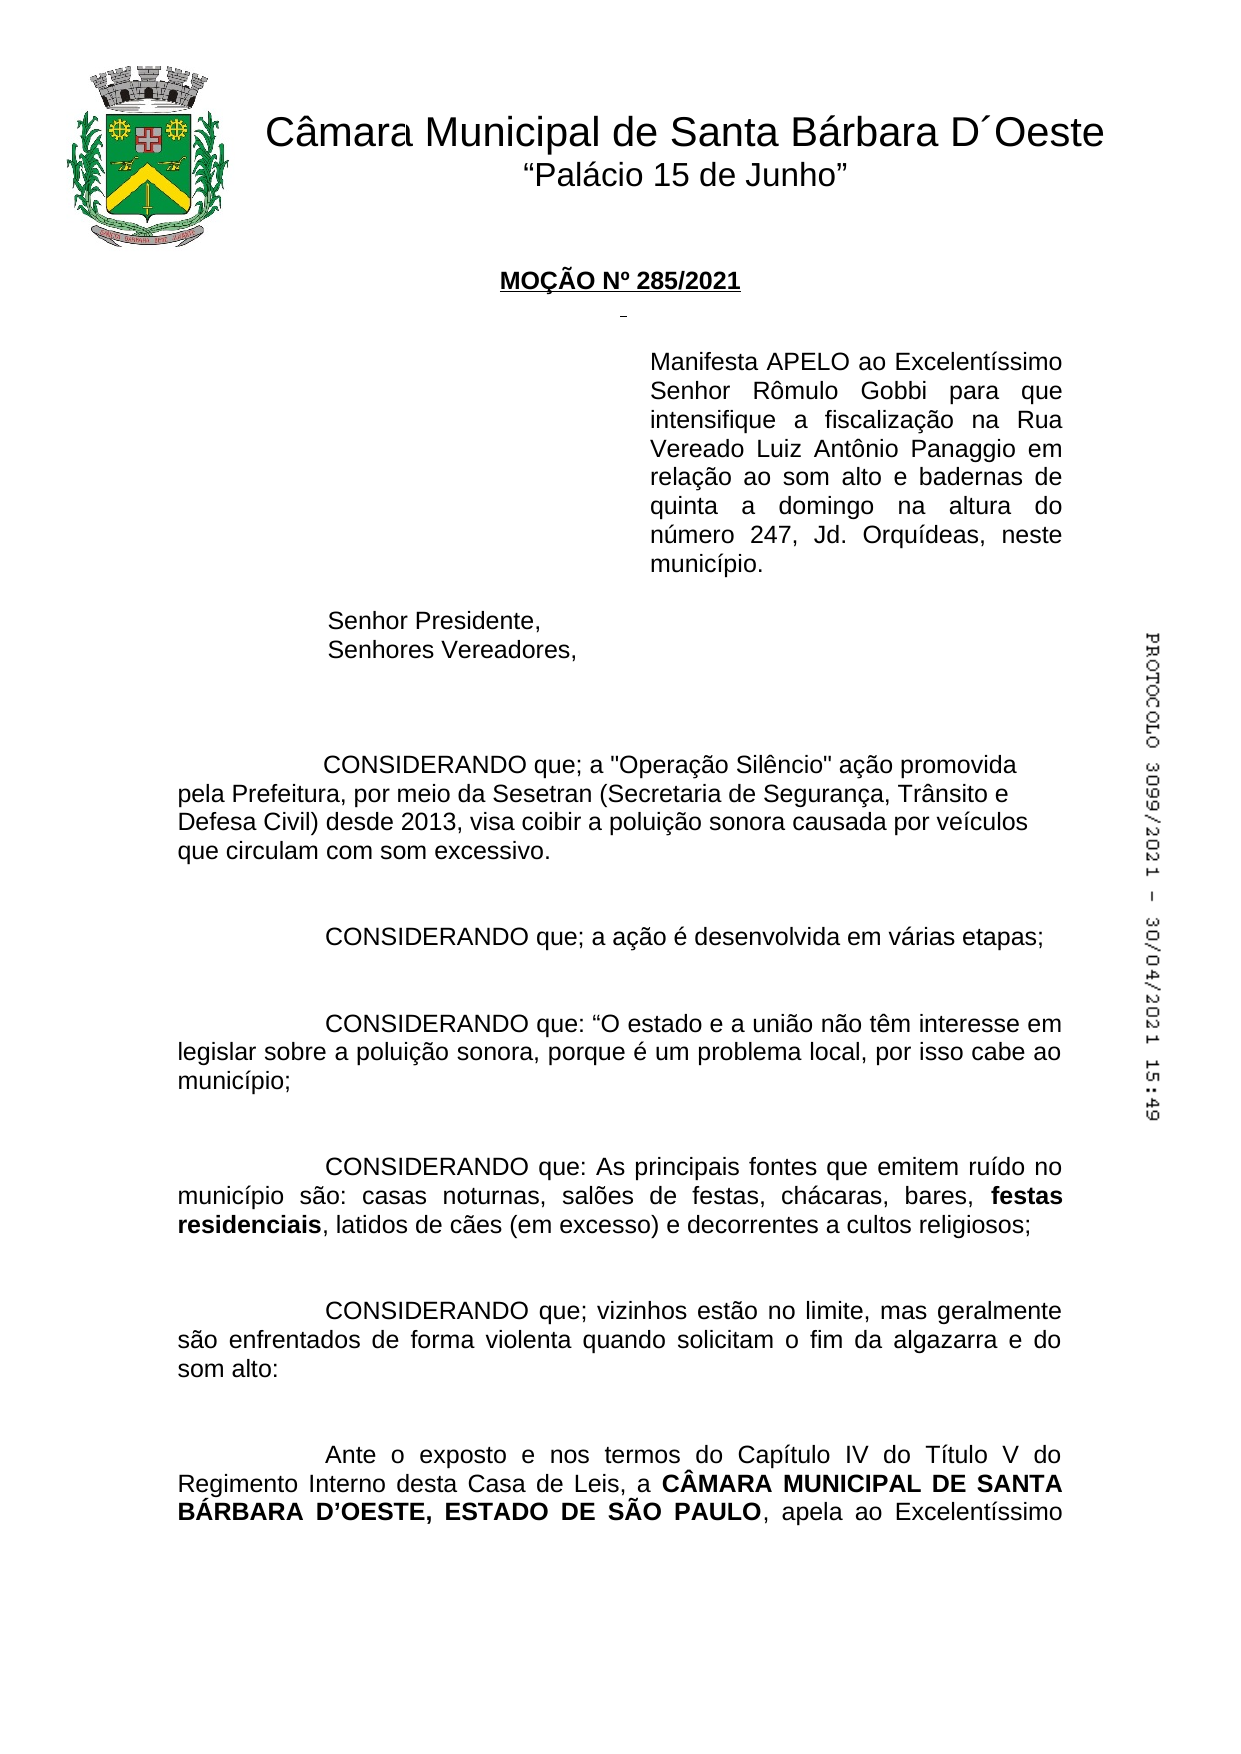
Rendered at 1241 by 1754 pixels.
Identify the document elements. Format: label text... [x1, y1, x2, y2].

text CONSIDERANDO que; vizinhos estão no limite, mas geralmente são enfrentados de forma violenta quando solicitam o fim da algazarra e do som alto: [177, 1296, 1063, 1382]
title MOÇÃO Nº 285/2021 [177, 266, 1063, 294]
text CONSIDERANDO que: “O estado e a união não têm interesse em legislar sobre a poluição sonora, porque é um problema local, por isso cabe ao município; [177, 1009, 1063, 1095]
text CONSIDERANDO que; a "Operação Silêncio" ação promovida pela Prefeitura, por meio da Sesetran (Secretaria de Segurança, Trânsito e Defesa Civil) desde 2013, visa coibir a poluição sonora causada por veículos que circulam com som excessivo. [177, 750, 1063, 865]
text CONSIDERANDO que: As principais fontes que emitem ruído no município são: casas noturnas, salões de festas, chácaras, bares, festas residenciais, latidos de cães (em excesso) e decorrentes a cultos religiosos; [177, 1152, 1063, 1239]
picture [1120, 629, 1183, 1125]
text Senhores Vereadores, [177, 635, 1063, 664]
text Senhor Presidente, [177, 606, 1063, 635]
text Manifesta APELO ao Excelentíssimo Senhor Rômulo Gobbi para que intensifique a fiscalização na Rua Vereado Luiz Antônio Panaggio em relação ao som alto e badernas de quinta a domingo na altura do número 247, Jd. Orquídeas, neste município. [650, 347, 1063, 577]
picture [66, 66, 235, 254]
text CONSIDERANDO que; a ação é desenvolvida em várias etapas; [177, 922, 1063, 951]
